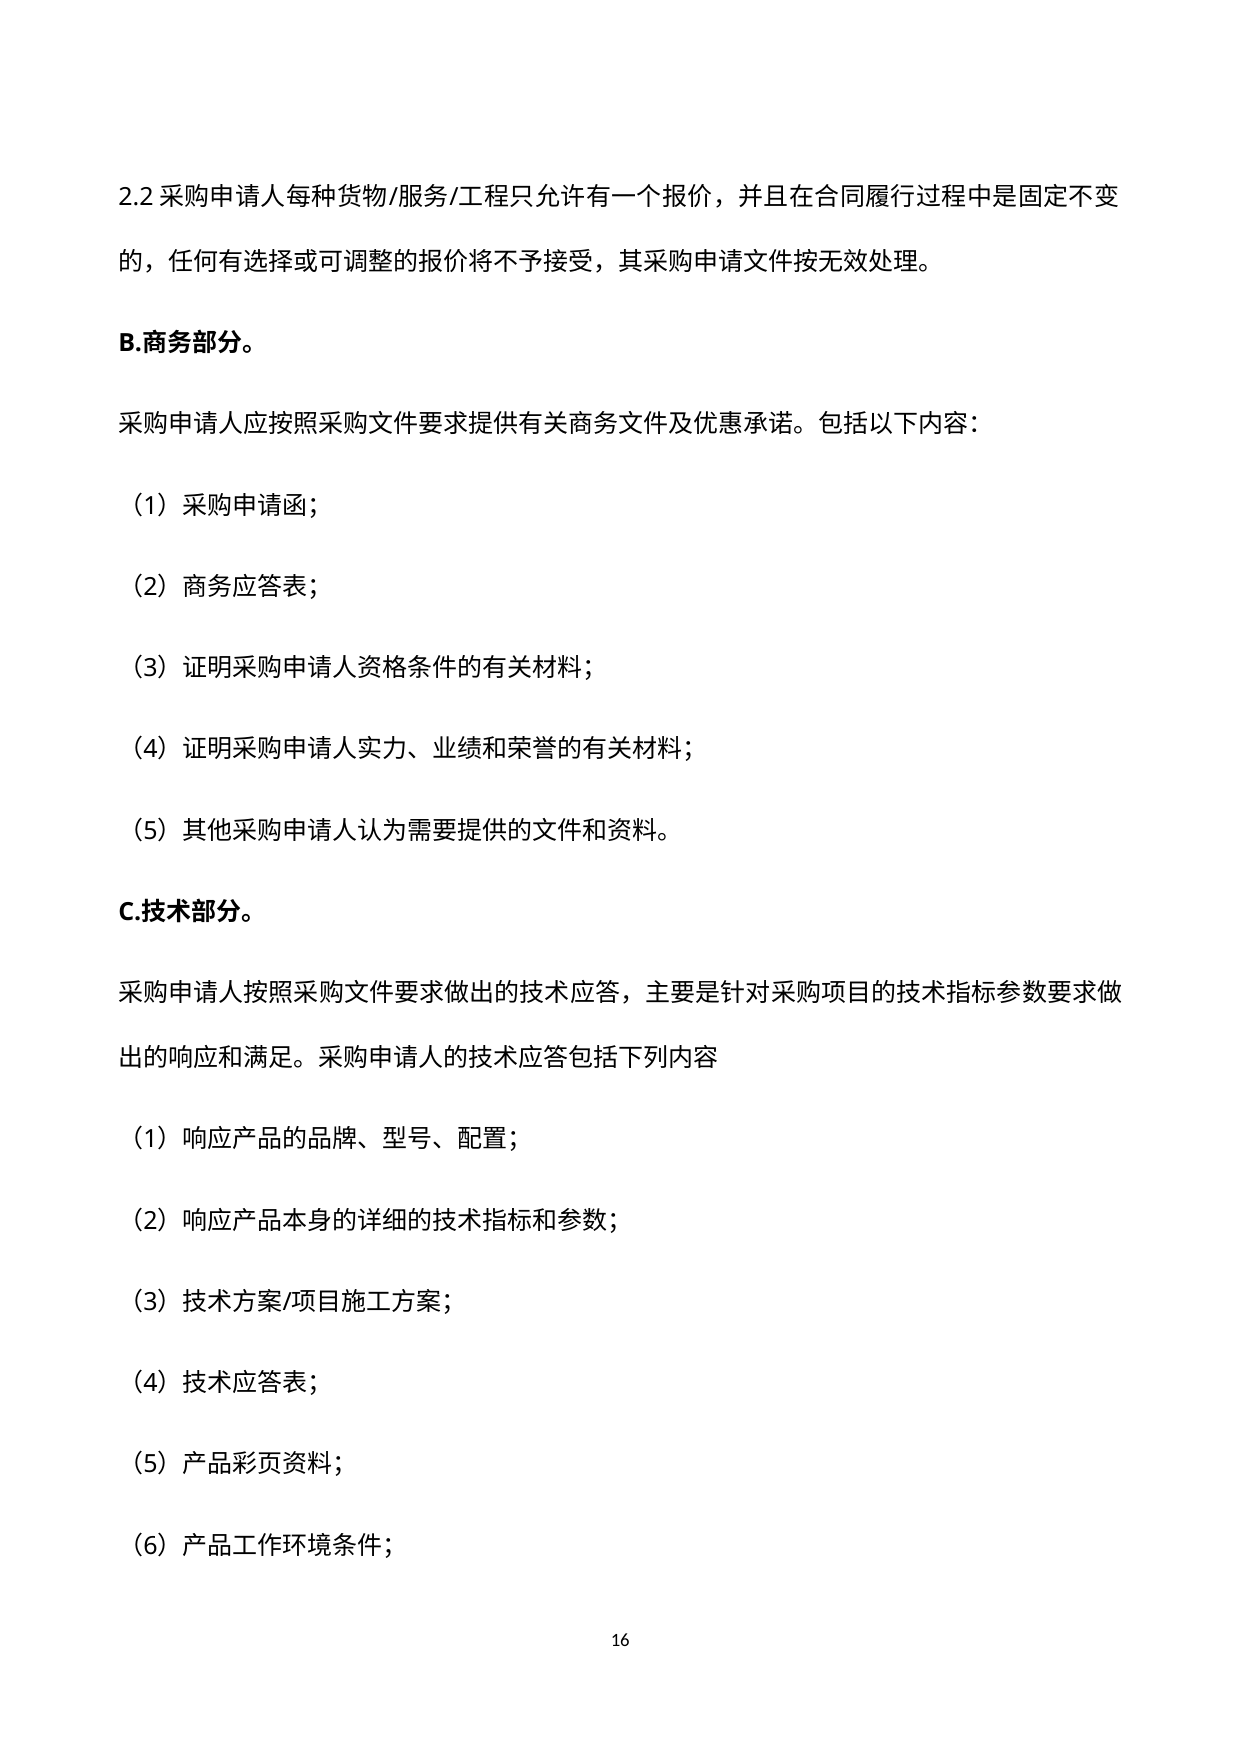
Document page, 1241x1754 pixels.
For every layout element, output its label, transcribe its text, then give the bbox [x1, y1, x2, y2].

text （4）技术应答表； [118, 1348, 1122, 1413]
text （3）技术方案/项目施工方案； [118, 1267, 1122, 1332]
text 采购申请人按照采购文件要求做出的技术应答，主要是针对采购项目的技术指标参数要求做出的响应和满足。采购申请人的技术应答包括下列内容 [118, 958, 1122, 1088]
text （6）产品工作环境条件； [118, 1511, 1122, 1576]
text （5）其他采购申请人认为需要提供的文件和资料。 [118, 796, 1122, 861]
text （2）商务应答表； [118, 552, 1122, 617]
text （1）采购申请函； [118, 471, 1122, 536]
text （5）产品彩页资料； [118, 1429, 1122, 1494]
text B.商务部分。 [118, 308, 1122, 373]
text （3）证明采购申请人资格条件的有关材料； [118, 633, 1122, 698]
text （4）证明采购申请人实力、业绩和荣誉的有关材料； [118, 714, 1122, 779]
text （1）响应产品的品牌、型号、配置； [118, 1104, 1122, 1169]
text 采购申请人应按照采购文件要求提供有关商务文件及优惠承诺。包括以下内容： [118, 389, 1122, 454]
text C.技术部分。 [118, 877, 1122, 942]
text 2.2采购申请人每种货物/服务/工程只允许有一个报价，并且在合同履行过程中是固定不变的，任何有选择或可调整的报价将不予接受，其采购申请文件按无效处理。 [118, 162, 1122, 292]
text （2）响应产品本身的详细的技术指标和参数； [118, 1186, 1122, 1251]
